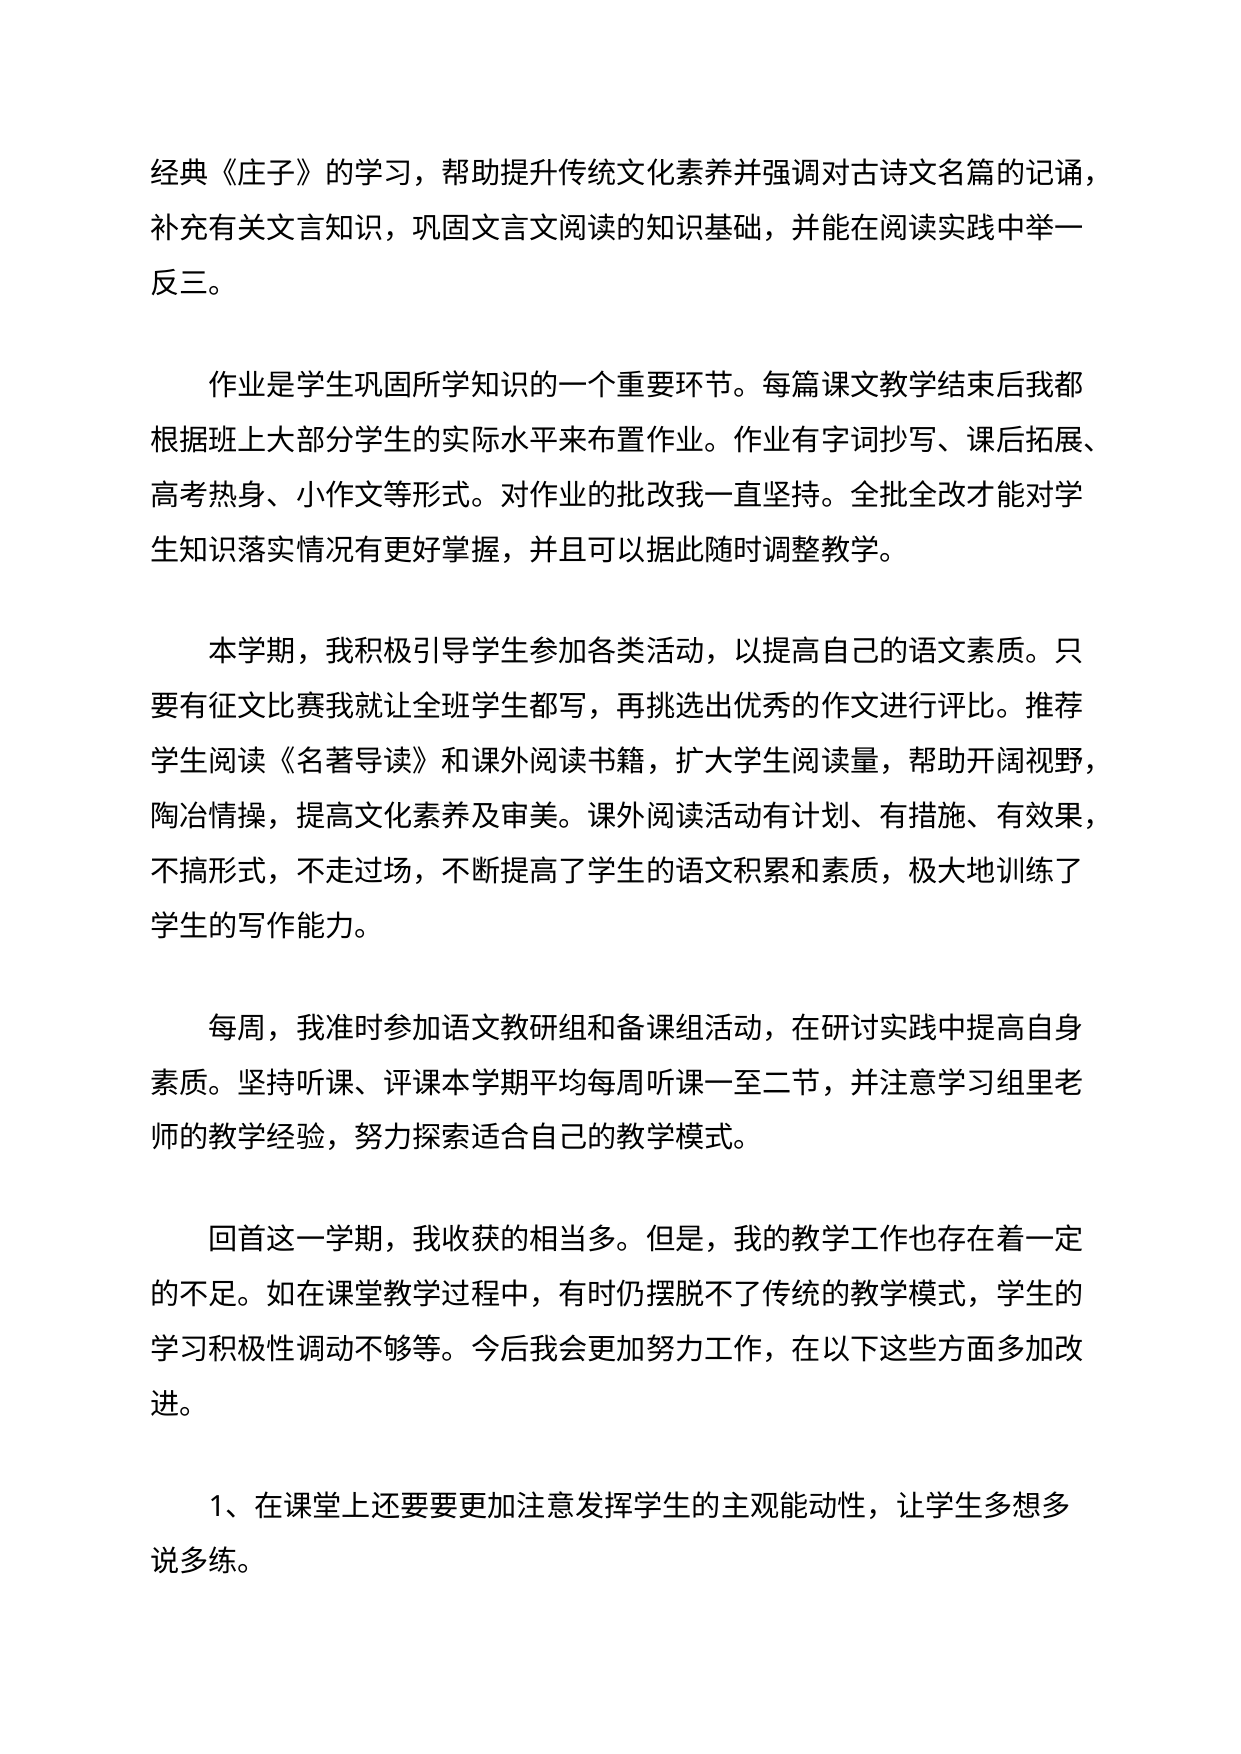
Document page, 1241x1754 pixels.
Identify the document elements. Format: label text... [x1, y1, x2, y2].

text 本学期，我积极引导学生参加各类活动，以提高自己的语文素质。只要有征文比赛我就让全班学生都写，再挑选出优秀的作文进行评比。推荐学生阅读《名著导读》和课外阅读书籍，扩大学生阅读量，帮助开阔视野，陶冶情操，提高文化素养及审美。课外阅读活动有计划、有措施、有效果，不搞形式，不走过场，不断提高了学生的语文积累和素质，极大地训练了学生的写作能力。 [150, 628, 1090, 945]
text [150, 150, 1090, 302]
text 作业是学生巩固所学知识的一个重要环节。每篇课文教学结束后我都根据班上大部分学生的实际水平来布置作业。作业有字词抄写、课后拓展、高考热身、小作文等形式。对作业的批改我一直坚持。全批全改才能对学生知识落实情况有更好掌握，并且可以据此随时调整教学。 [150, 362, 1090, 568]
text 1、在课堂上还要要更加注意发挥学生的主观能动性，让学生多想多说多练。 [150, 1482, 1090, 1579]
text 每周，我准时参加语文教研组和备课组活动，在研讨实践中提高自身素质。坚持听课、评课本学期平均每周听课一至二节，并注意学习组里老师的教学经验，努力探索适合自己的教学模式。 [150, 1004, 1090, 1156]
text 回首这一学期，我收获的相当多。但是，我的教学工作也存在着一定的不足。如在课堂教学过程中，有时仍摆脱不了传统的教学模式，学生的学习积极性调动不够等。今后我会更加努力工作，在以下这些方面多加改进。 [150, 1216, 1090, 1423]
